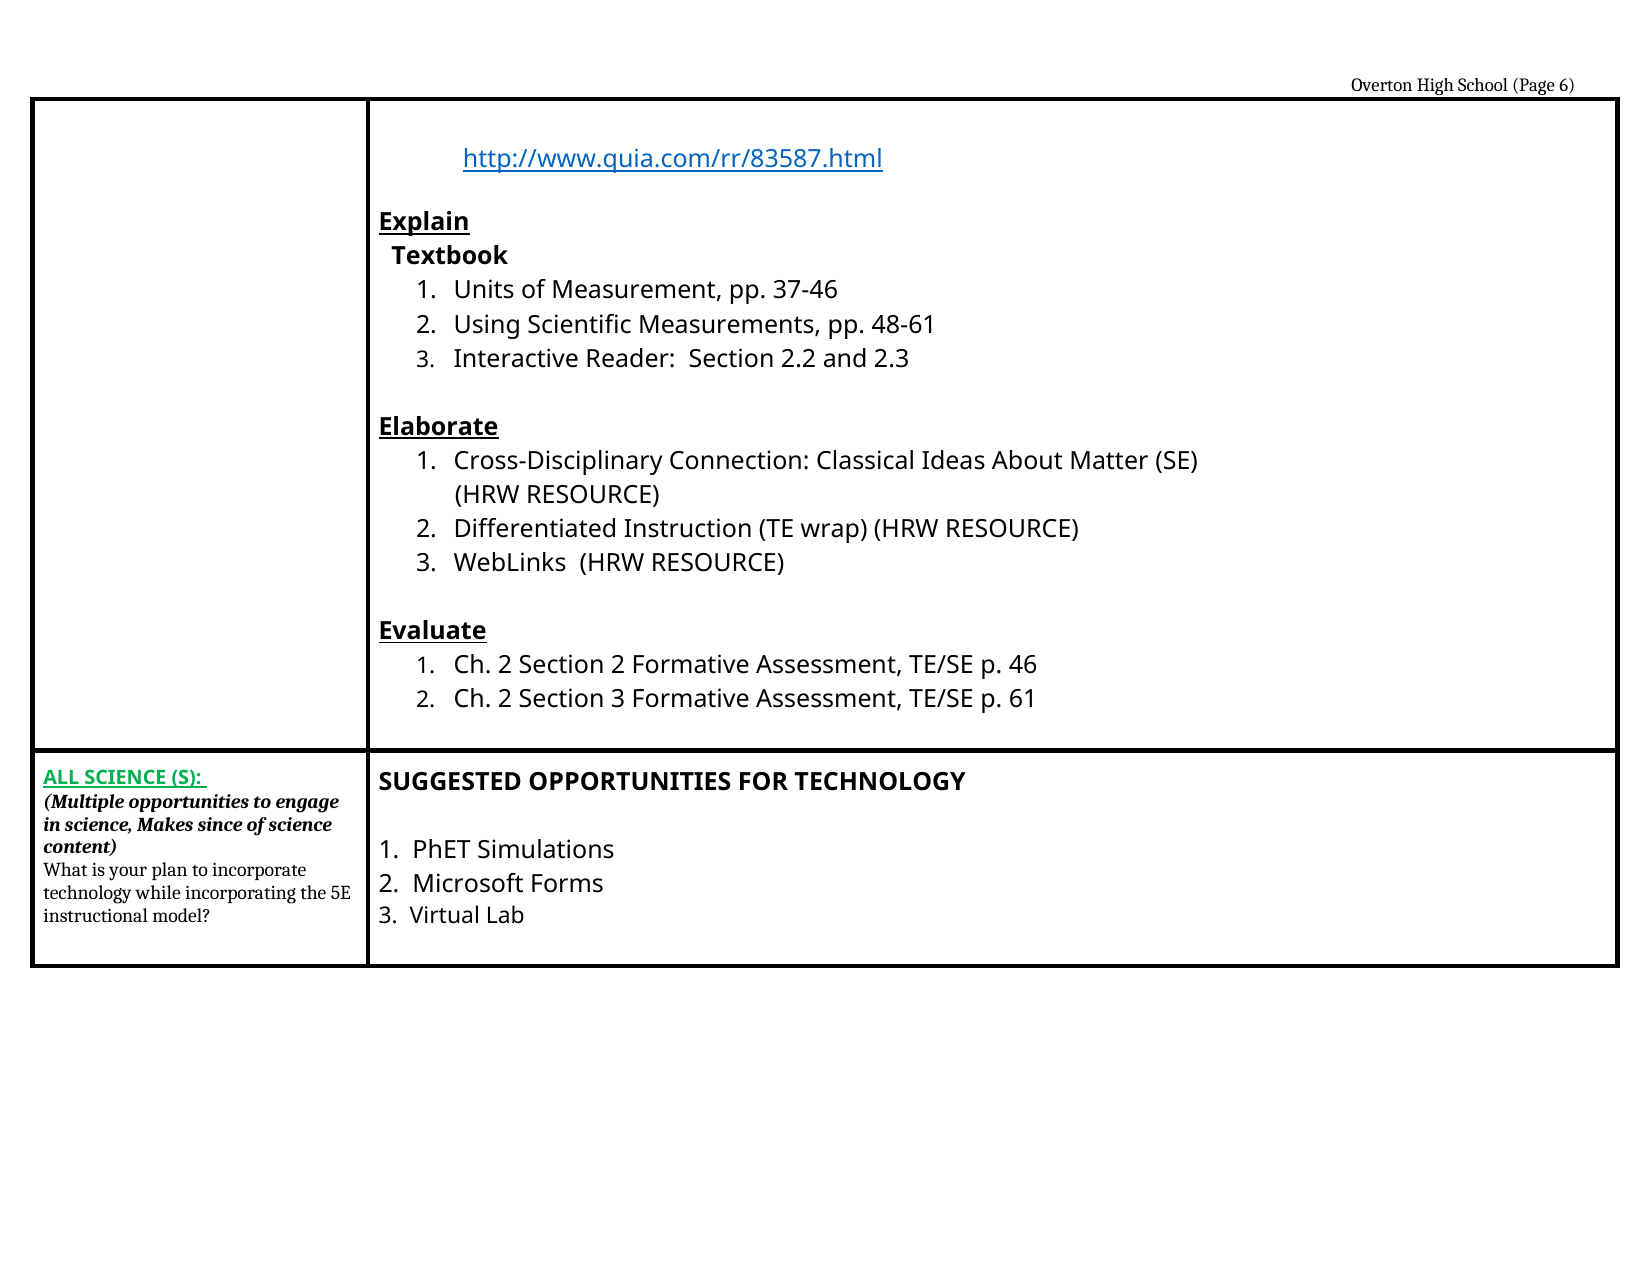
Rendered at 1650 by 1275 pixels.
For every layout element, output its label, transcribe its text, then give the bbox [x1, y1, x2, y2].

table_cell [370, 101, 1615, 748]
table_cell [35, 101, 366, 748]
table_cell ALL SCIENCE (S): (Multiple opportunities to engage in science, Makes since of science content) What is your plan to incorporate technology while incorporating the 5E instructional model? [35, 753, 366, 964]
table_cell SUGGESTED OPPORTUNITIES FOR TECHNOLOGY 1. PhET Simulations 2. Microsoft Forms 3. Virtual Lab [370, 753, 1615, 964]
